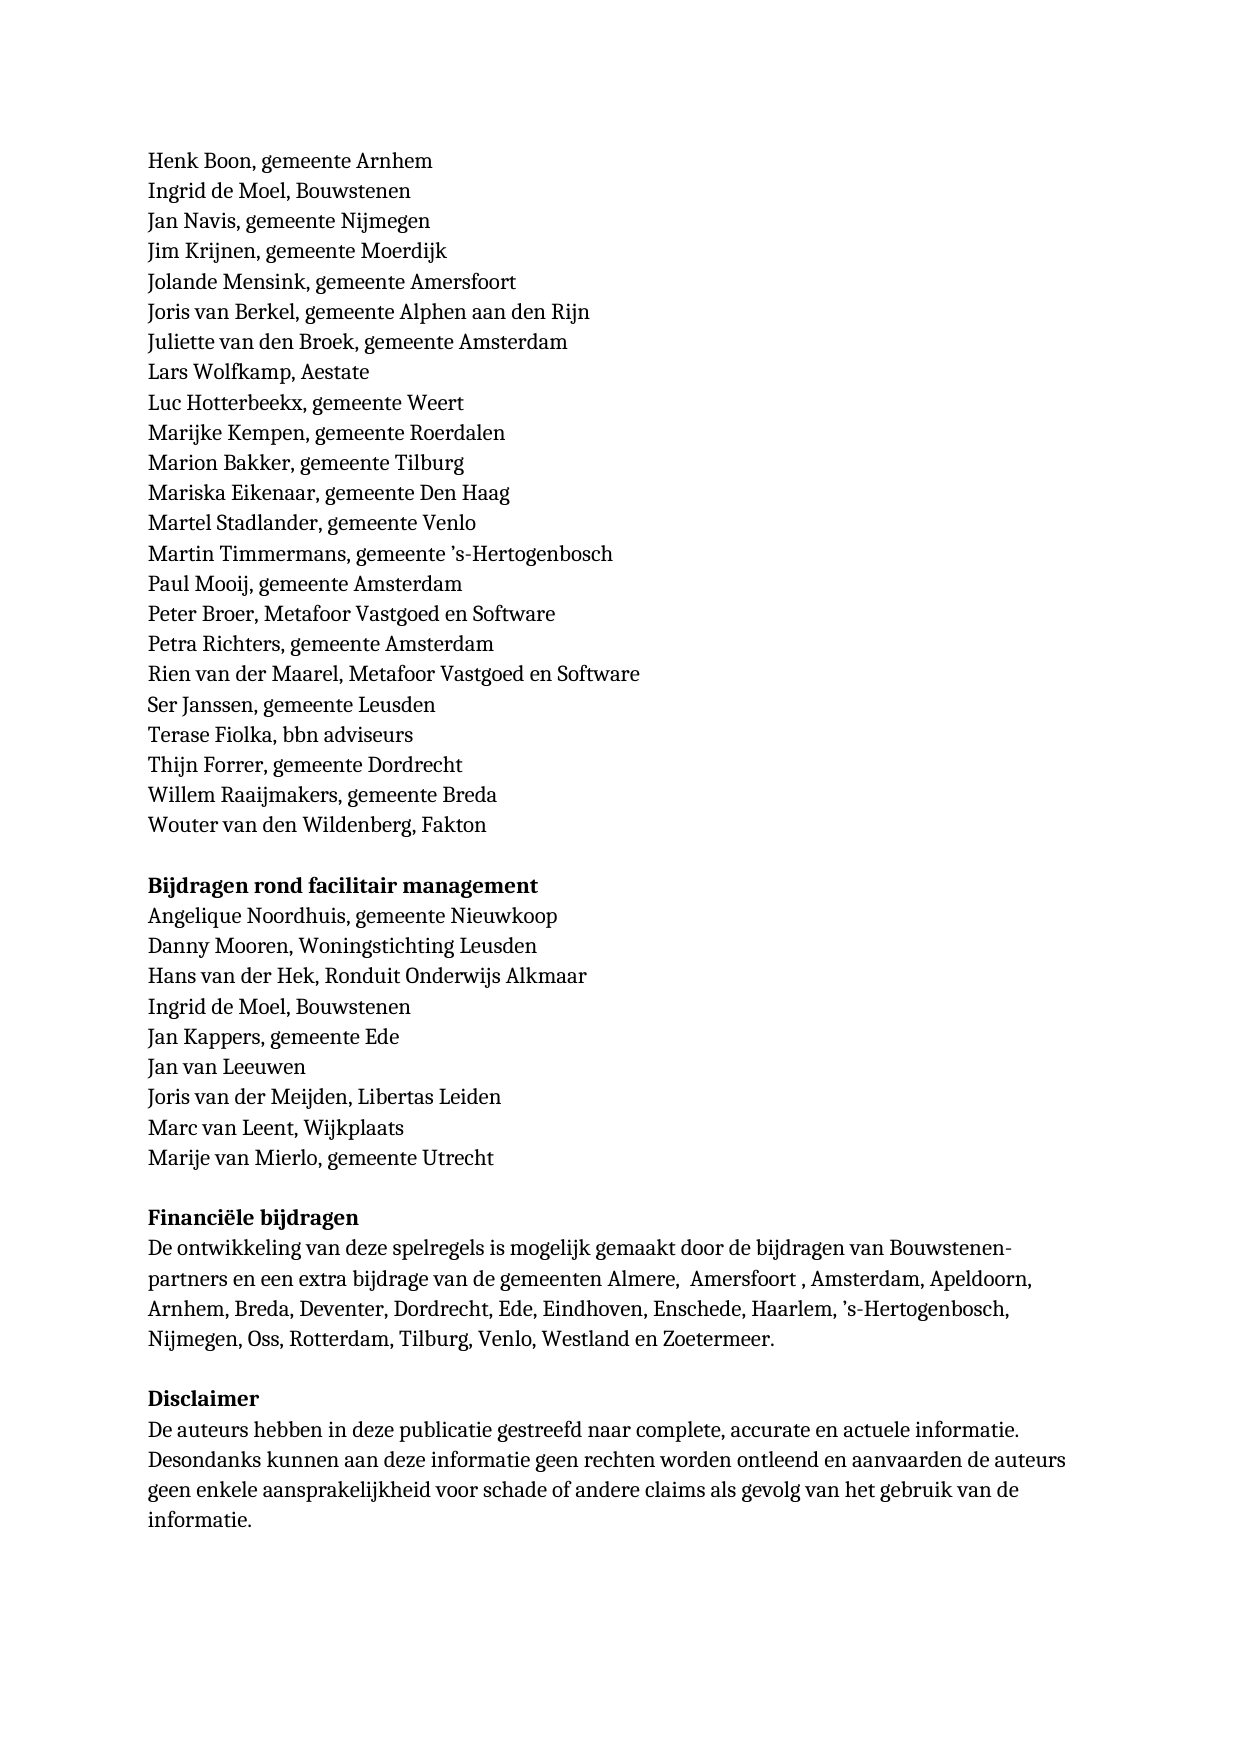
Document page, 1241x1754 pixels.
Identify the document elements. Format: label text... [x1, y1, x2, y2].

text Jim Krijnen, gemeente Moerdijk [148, 238, 1093, 264]
text Martel Stadlander, gemeente Venlo [148, 510, 1093, 536]
text Henk Boon, gemeente Arnhem [148, 148, 1093, 174]
text Ser Janssen, gemeente Leusden [148, 691, 1093, 718]
text Ingrid de Moel, Bouwstenen [148, 993, 1093, 1020]
text Thijn Forrer, gemeente Dordrecht [148, 752, 1093, 778]
text Rien van der Maarel, Metafoor Vastgoed en Software [148, 661, 1093, 687]
text Danny Mooren, Woningstichting Leusden [148, 933, 1093, 959]
text Jolande Mensink, gemeente Amersfoort [148, 268, 1093, 295]
text Petra Richters, gemeente Amsterdam [148, 631, 1093, 657]
text Marije van Mierlo, gemeente Utrecht [148, 1144, 1093, 1171]
text Martin Timmermans, gemeente ’s-Hertogenbosch [148, 540, 1093, 567]
text Marijke Kempen, gemeente Roerdalen [148, 419, 1093, 446]
text Bijdragen rond facilitair management [148, 873, 1093, 899]
text Joris van Berkel, gemeente Alphen aan den Rijn [148, 299, 1093, 325]
text Ingrid de Moel, Bouwstenen [148, 178, 1093, 204]
text Marc van Leent, Wijkplaats [148, 1114, 1093, 1141]
text Angelique Noordhuis, gemeente Nieuwkoop [148, 903, 1093, 929]
text Lars Wolfkamp, Aestate [148, 359, 1093, 385]
text Hans van der Hek, Ronduit Onderwijs Alkmaar [148, 963, 1093, 989]
text Terase Fiolka, bbn adviseurs [148, 722, 1093, 748]
text Jan van Leeuwen [148, 1054, 1093, 1080]
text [148, 1175, 1093, 1563]
text Paul Mooij, gemeente Amsterdam [148, 571, 1093, 597]
text Wouter van den Wildenberg, Fakton [148, 812, 1093, 838]
text Jan Kappers, gemeente Ede [148, 1024, 1093, 1050]
text Luc Hotterbeekx, gemeente Weert [148, 389, 1093, 416]
text Willem Raaijmakers, gemeente Breda [148, 782, 1093, 808]
text Joris van der Meijden, Libertas Leiden [148, 1084, 1093, 1110]
text Mariska Eikenaar, gemeente Den Haag [148, 480, 1093, 506]
text Jan Navis, gemeente Nijmegen [148, 208, 1093, 234]
text Peter Broer, Metafoor Vastgoed en Software [148, 601, 1093, 627]
text Marion Bakker, gemeente Tilburg [148, 450, 1093, 476]
text Juliette van den Broek, gemeente Amsterdam [148, 329, 1093, 355]
